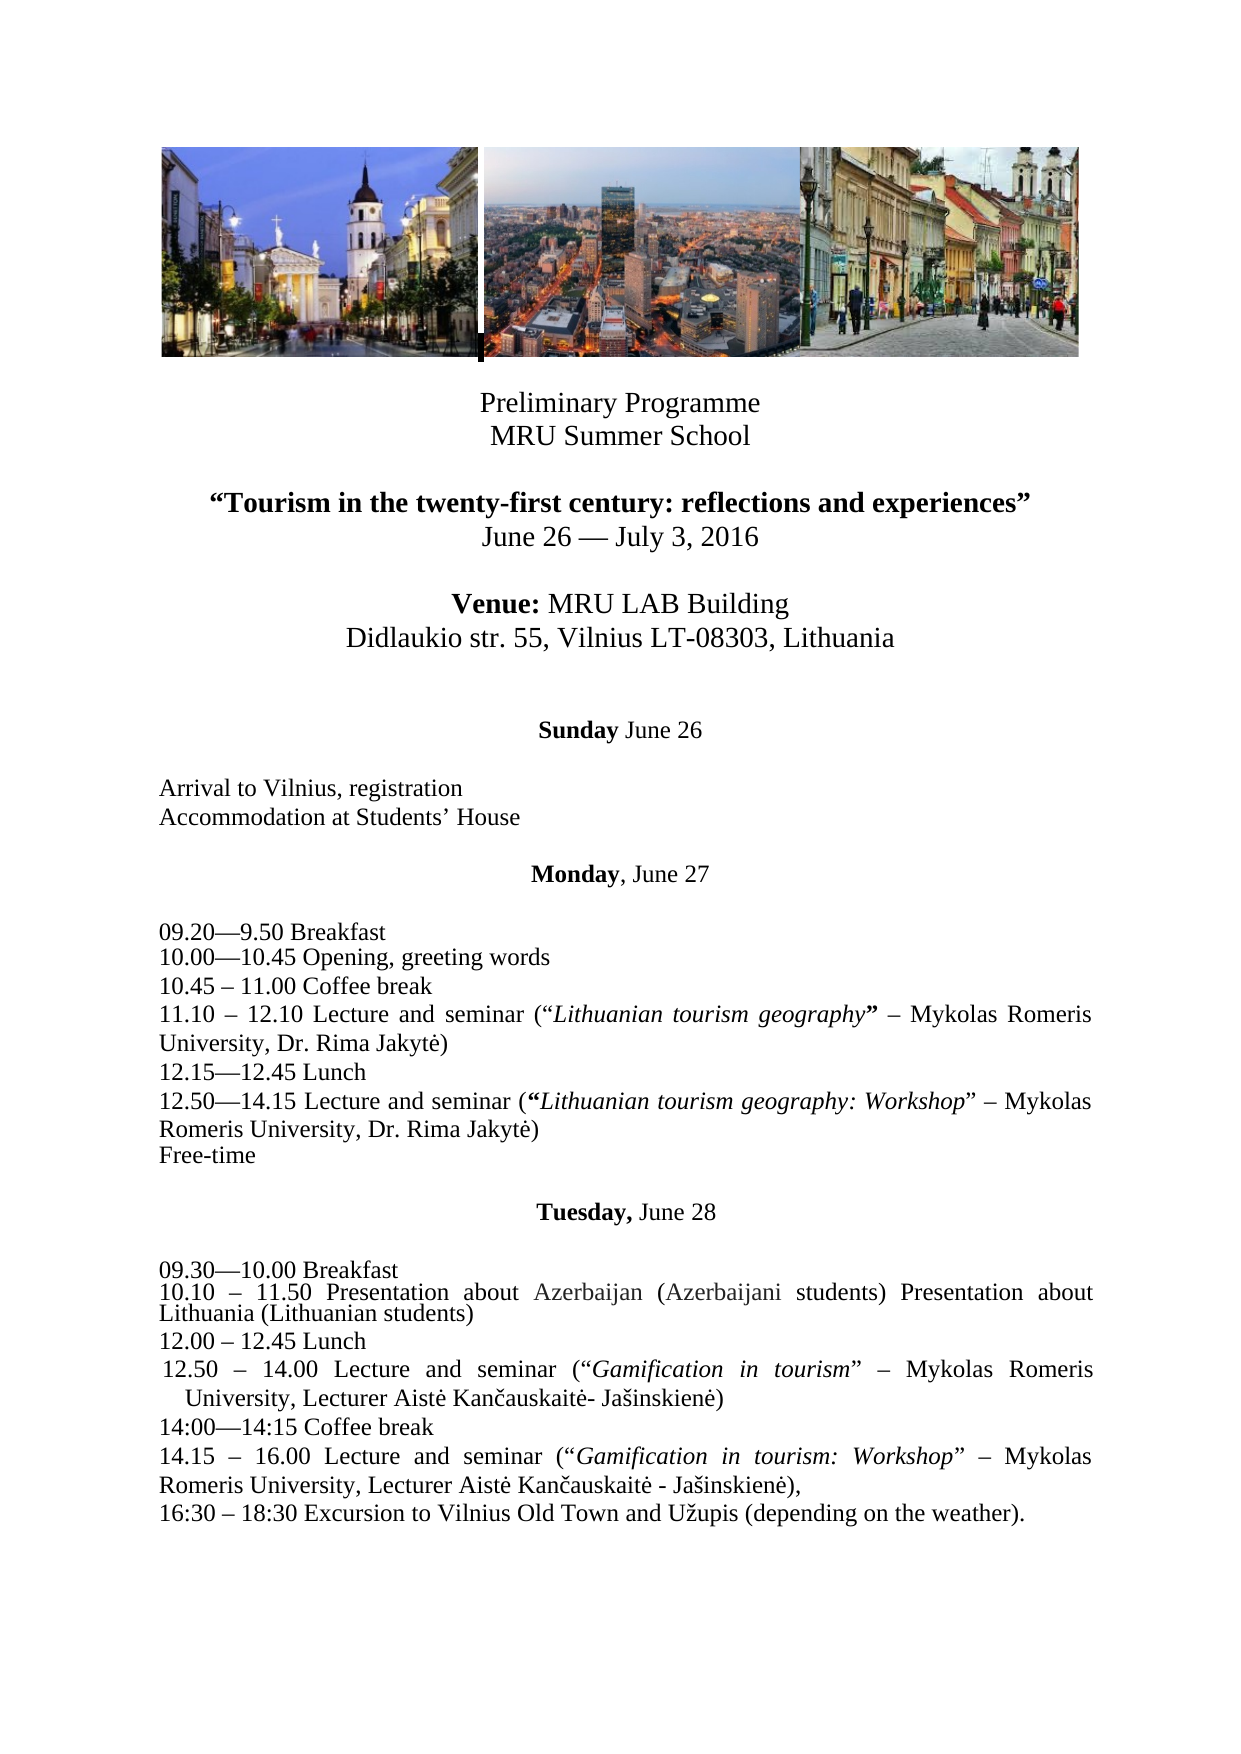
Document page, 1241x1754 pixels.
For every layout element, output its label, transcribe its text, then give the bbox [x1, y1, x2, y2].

text Venue: MRU LAB Building [147, 586, 1093, 620]
text Sunday June 26 [147, 716, 1093, 744]
text 14:00—14:15 Coffee break [159, 1412, 1066, 1441]
text 10.10 – 11.50 Presentation about Azerbaijan (Azerbaijani students) Presentation about Lithuania (Lithuanian students) [159, 1283, 1093, 1326]
text 12.50 – 14.00 Lecture and seminar (“Gamification in tourism” – Mykolas Romeris University, Lecturer Aistė Kančauskaitė- Jašinskienė) [162, 1354, 1093, 1412]
text 09.30—10.00 Breakfast [159, 1255, 1095, 1283]
text Tuesday, June 28 [159, 1197, 1093, 1226]
text Arrival to Vilnius, registration [159, 773, 1094, 802]
picture [484, 147, 1079, 357]
text 10.45 – 11.00 Coffee break [159, 971, 1066, 999]
text 12.15—12.45 Lunch [159, 1057, 1025, 1086]
text “Tourism in the twenty-first century: reflections and experiences” [147, 486, 1093, 519]
text June 26 — July 3, 2016 [147, 519, 1093, 553]
text 12.00 – 12.45 Lunch [159, 1326, 1066, 1354]
text 10.00—10.45 Opening, greeting words [159, 946, 1066, 971]
text Accommodation at Students’ House [159, 802, 1094, 831]
text Monday, June 27 [147, 859, 1093, 888]
text MRU Summer School [147, 418, 1093, 452]
text 16:30 – 18:30 Excursion to Vilnius Old Town and Užupis (depending on the weather). [159, 1498, 1092, 1527]
text 12.50—14.15 Lecture and seminar (“Lithuanian tourism geography: Workshop” – Mykolas Romeris University, Dr. Rima Jakytė) [159, 1086, 1092, 1143]
text Preliminary Programme [147, 385, 1093, 418]
text 14.15 – 16.00 Lecture and seminar (“Gamification in tourism: Workshop” – Mykolas Romeris University, Lecturer Aistė Kančauskaitė - Jašinskienė), [159, 1441, 1092, 1498]
text 09.20—9.50 Breakfast [159, 917, 1094, 946]
text Free-time [159, 1143, 1066, 1168]
picture [161, 147, 478, 357]
text Didlaukio str. 55, Vilnius LT-08303, Lithuania [147, 620, 1093, 653]
text 11.10 – 12.10 Lecture and seminar (“Lithuanian tourism geography” – Mykolas Romeris University, Dr. Rima Jakytė) [159, 999, 1092, 1057]
